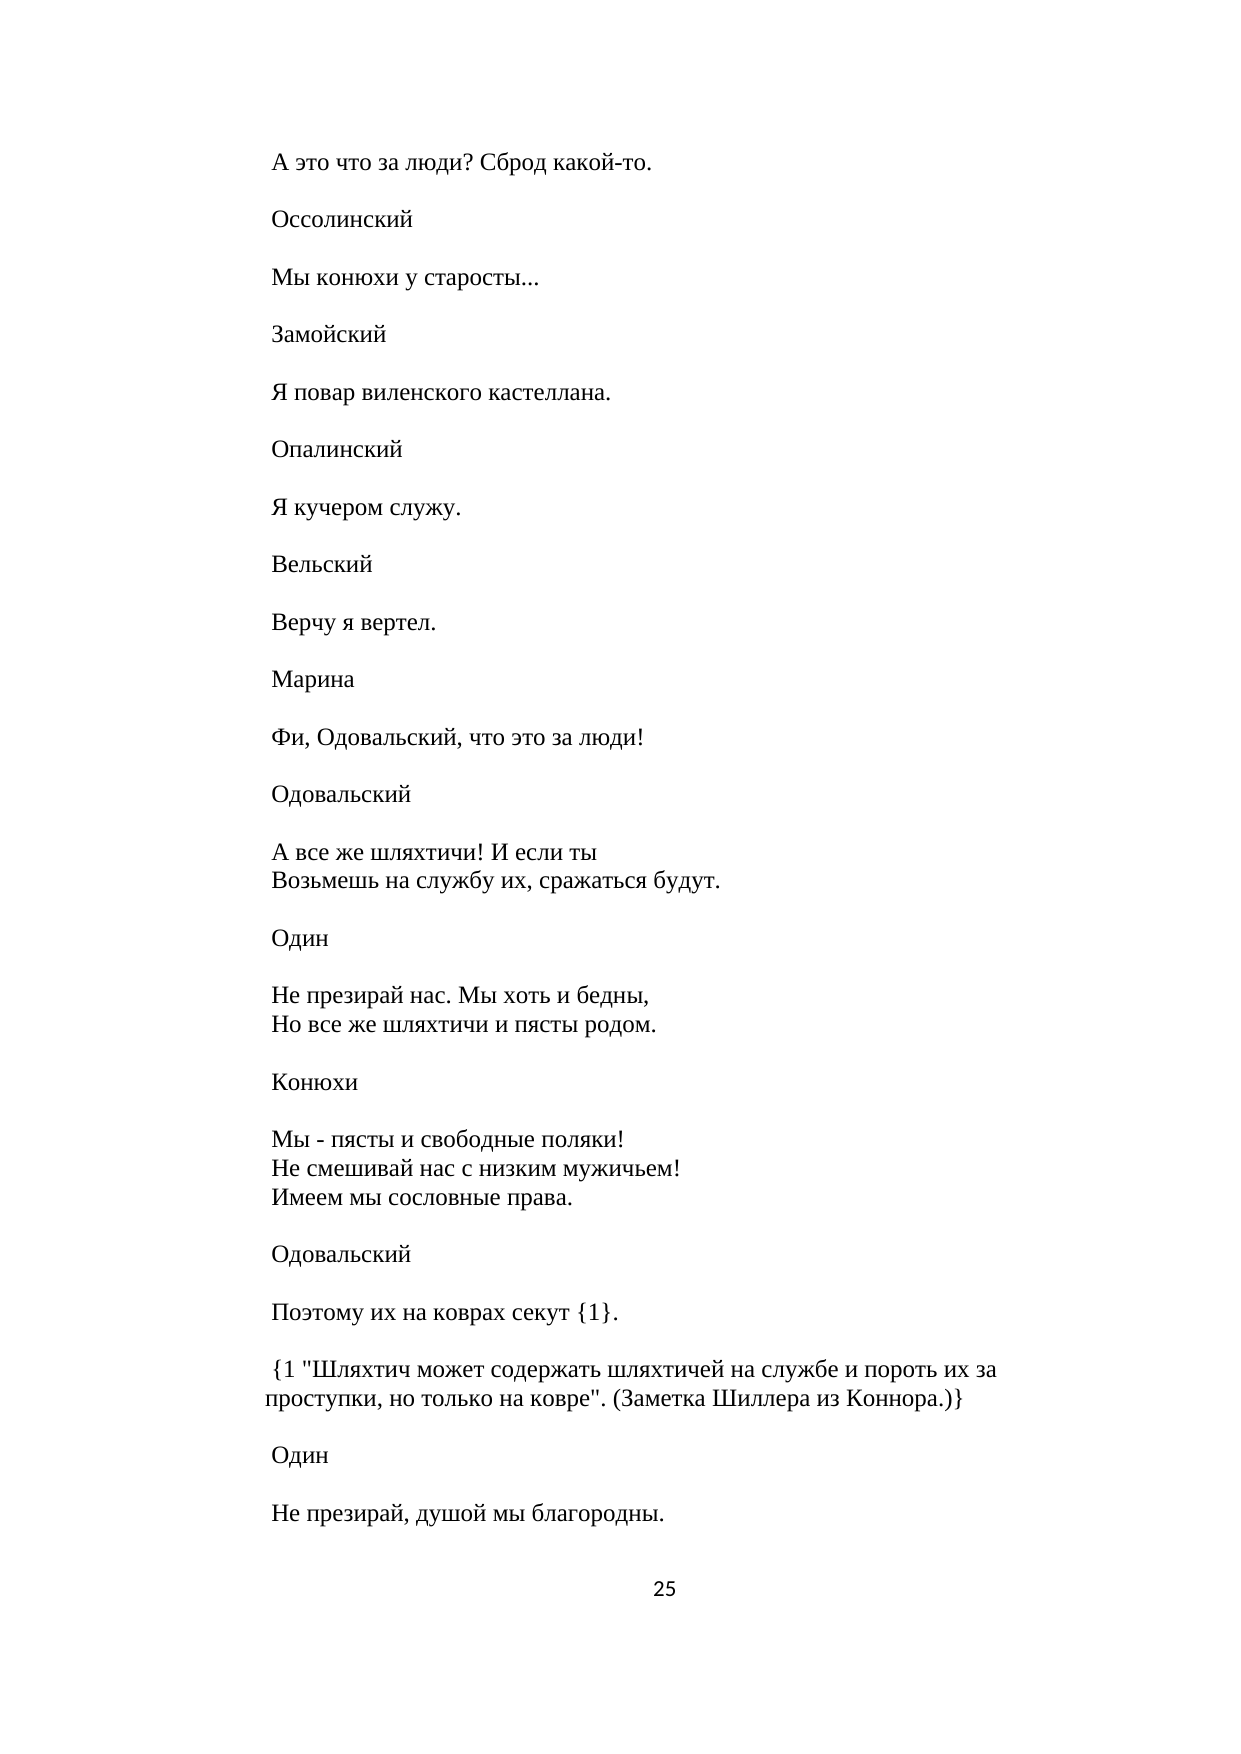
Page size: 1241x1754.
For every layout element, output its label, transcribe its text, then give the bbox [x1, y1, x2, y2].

text Имеем мы сословные права. [252, 1182, 1152, 1211]
text Мы - пясты и свободные поляки! [252, 1124, 1152, 1153]
text Поэтому их на коврах секут {1}. [252, 1297, 1152, 1326]
text Не презирай нас. Мы хоть и бедны, [252, 981, 1152, 1009]
text Марина [252, 664, 1152, 693]
text Не презирай, душой мы благородны. [252, 1498, 1152, 1527]
text Не смешивай нас с низким мужичьем! [252, 1153, 1152, 1182]
text Вельский [252, 549, 1152, 578]
text Замойский [252, 319, 1152, 348]
text Один [252, 923, 1152, 952]
text Одовальский [252, 1239, 1152, 1268]
text Одовальский [252, 779, 1152, 808]
text Я кучером служу. [252, 492, 1152, 521]
text проступки, но только на ковре". (Заметка Шиллера из Коннора.)} [252, 1383, 1152, 1412]
text Но все же шляхтичи и пясты родом. [252, 1009, 1152, 1038]
text Фи, Одовальский, что это за люди! [252, 722, 1152, 751]
text Возьмешь на службу их, сражаться будут. [252, 866, 1152, 894]
text А все же шляхтичи! И если ты [252, 837, 1152, 866]
text А это что за люди? Сброд какой-то. [252, 147, 1152, 176]
text {1 "Шляхтич может содержать шляхтичей на службе и пороть их за [252, 1354, 1152, 1383]
text Опалинский [252, 434, 1152, 463]
text Я повар виленского кастеллана. [252, 377, 1152, 406]
text Конюхи [252, 1067, 1152, 1096]
text Мы конюхи у старосты... [252, 262, 1152, 291]
text Оссолинский [252, 204, 1152, 233]
text Один [252, 1441, 1152, 1469]
text Верчу я вертел. [252, 607, 1152, 636]
